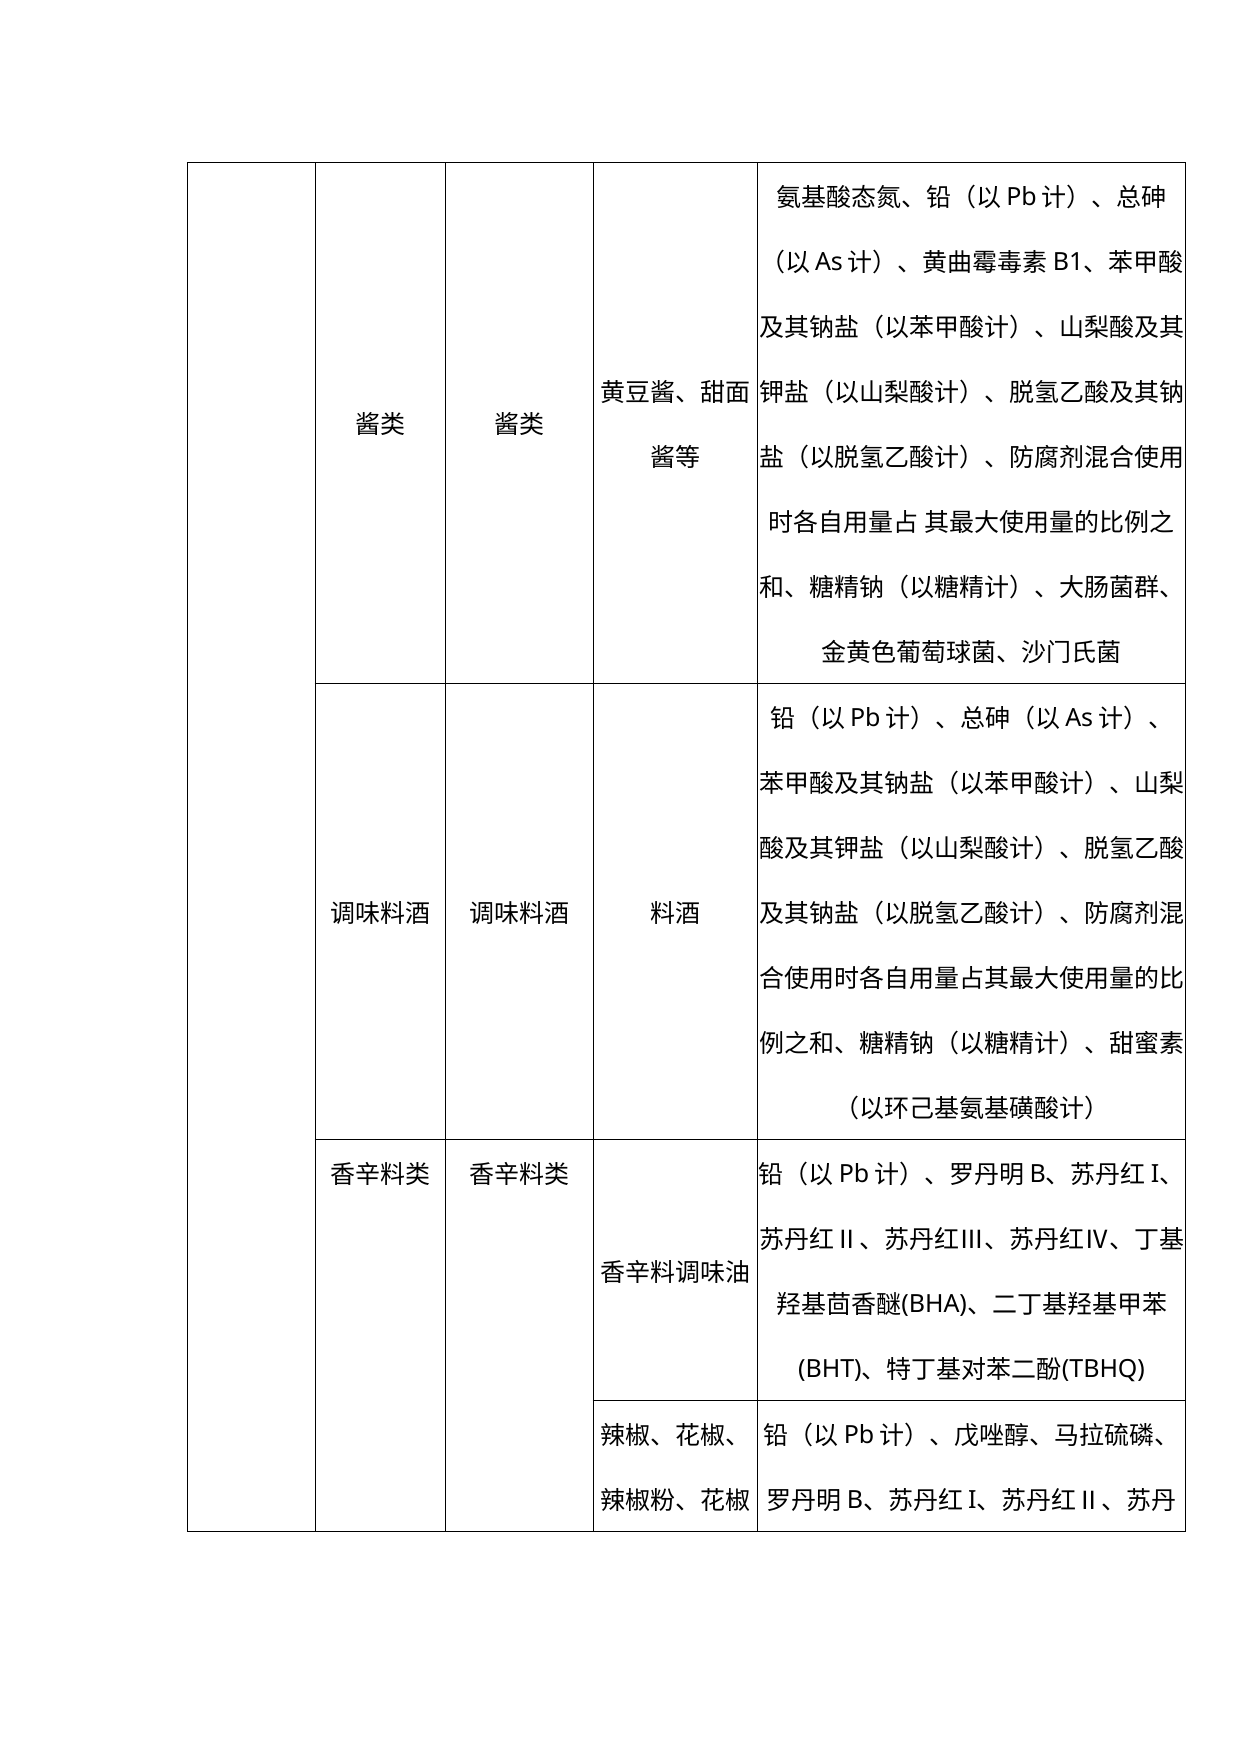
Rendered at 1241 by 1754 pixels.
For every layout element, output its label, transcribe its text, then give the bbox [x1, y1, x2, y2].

table_cell 料酒 [594, 684, 757, 1139]
table_cell 酱类 [316, 163, 445, 683]
table_cell 氨基酸态氮、铅（以Pb计）、总砷（以As计）、黄曲霉毒素B1、苯甲酸及其钠盐（以苯甲酸计）、山梨酸及其钾盐（以山梨酸计）、脱氢乙酸及其钠盐（以脱氢乙酸计）、防腐剂混合使用时各自用量占 其最大使用量的比例之和、糖精钠（以糖精计）、大肠菌群、金黄色葡萄球菌、沙门氏菌 [758, 163, 1185, 683]
table_cell 香辛料调味油 [594, 1140, 757, 1400]
table_cell 铅（以Pb计）、罗丹明B、苏丹红I、苏丹红Ⅱ、苏丹红Ⅲ、苏丹红Ⅳ、丁基羟基茴香醚(BHA)、二丁基羟基甲苯(BHT)、特丁基对苯二酚(TBHQ) [758, 1140, 1185, 1400]
table_cell 酱类 [446, 163, 593, 683]
table_cell 黄豆酱、甜面酱等 [594, 163, 757, 683]
table_cell 铅（以Pb计）、总砷（以As计）、苯甲酸及其钠盐（以苯甲酸计）、山梨酸及其钾盐（以山梨酸计）、脱氢乙酸及其钠盐（以脱氢乙酸计）、防腐剂混合使用时各自用量占其最大使用量的比例之和、糖精钠（以糖精计）、甜蜜素（以环己基氨基磺酸计） [758, 684, 1185, 1139]
table_cell 香辛料类 [446, 1140, 593, 1531]
table_cell 调味料酒 [446, 684, 593, 1139]
table_cell 香辛料类 [316, 1140, 445, 1531]
table_cell 辣椒、花椒、辣椒粉、花椒粉 [594, 1401, 757, 1531]
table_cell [758, 1401, 1185, 1531]
table_cell 调味料酒 [316, 684, 445, 1139]
